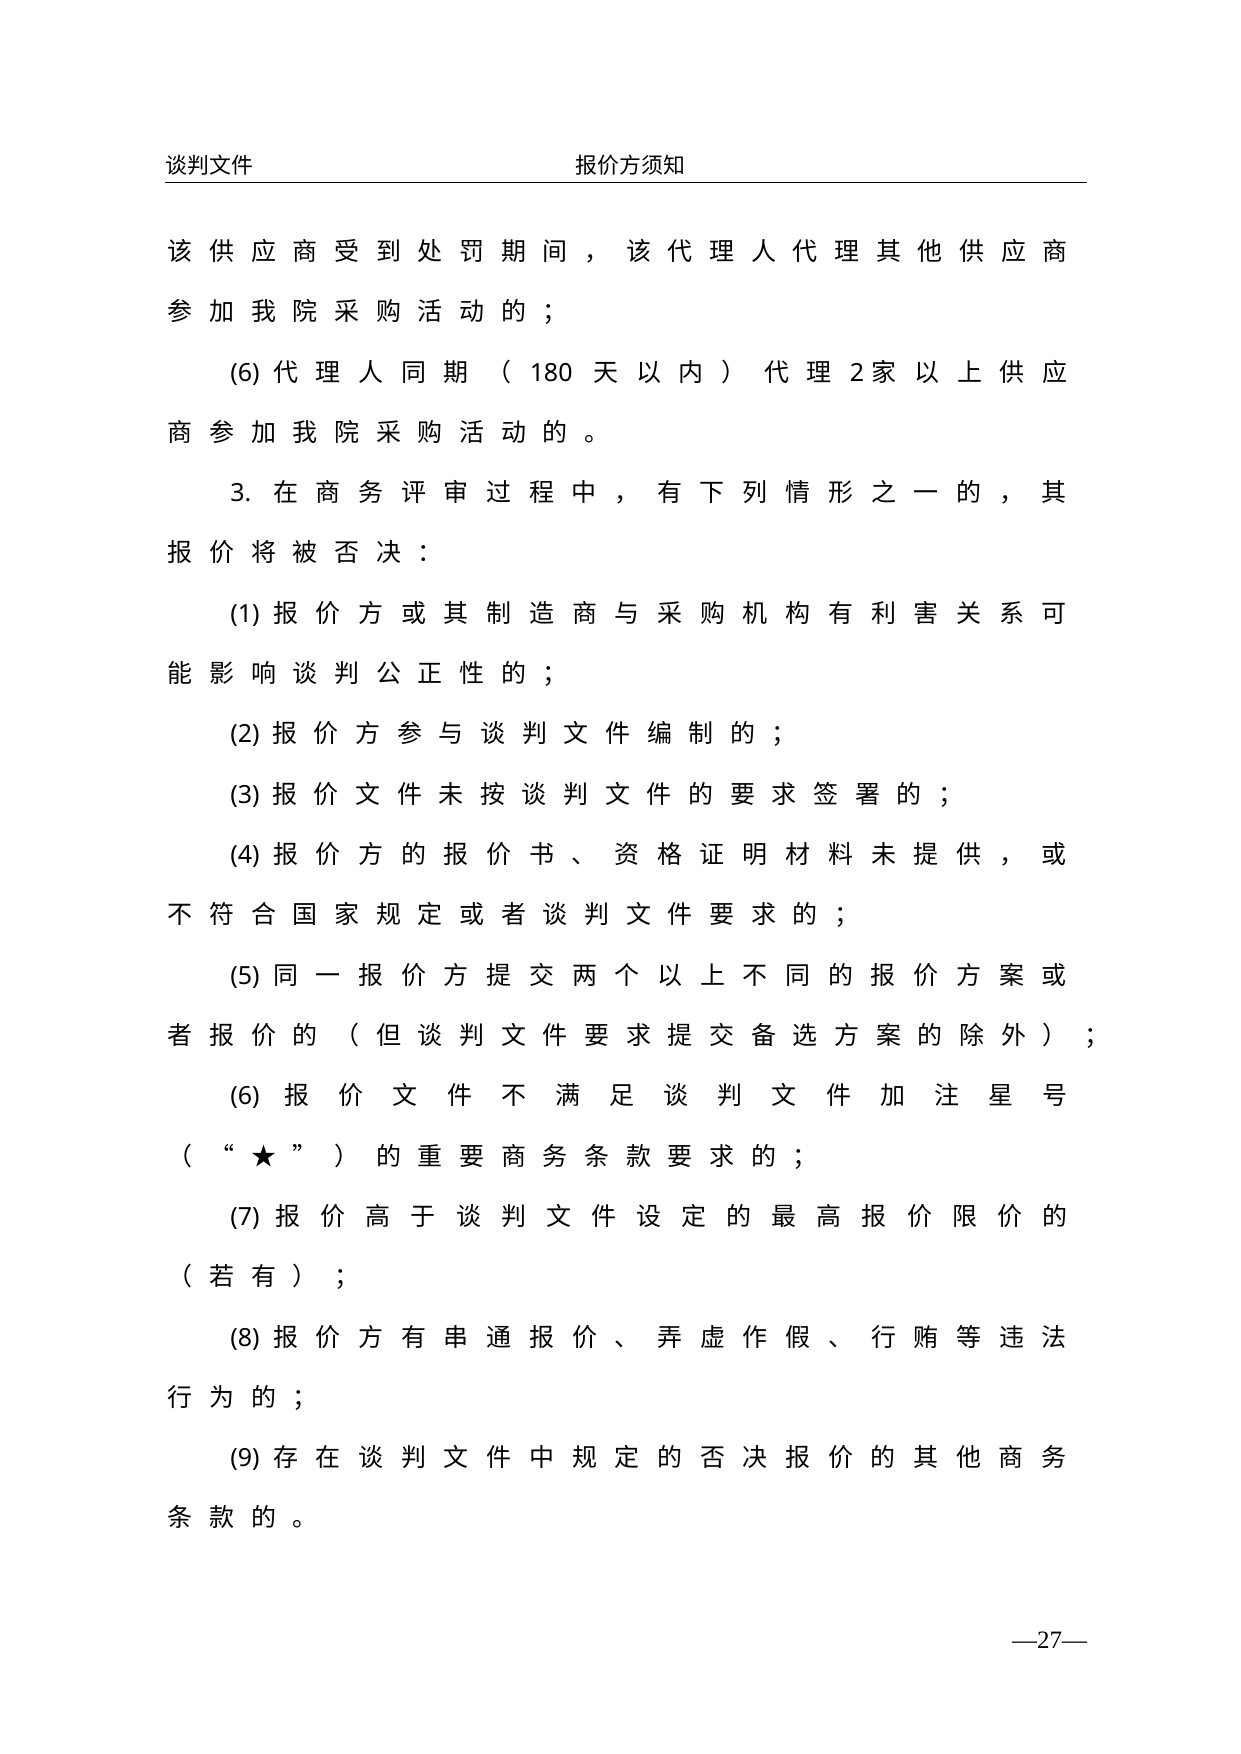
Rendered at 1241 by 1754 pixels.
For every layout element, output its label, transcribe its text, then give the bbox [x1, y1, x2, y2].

text (7)报价高于谈判文件设定的最高报价限价的（若有）； [168, 1184, 1084, 1305]
text (3)报价文件未按谈判文件的要求签署的； [168, 762, 1084, 822]
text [168, 219, 1084, 340]
text (6)报价文件不满足谈判文件加注星号（“★”）的重要商务条款要求的； [168, 1064, 1084, 1184]
text 3.在商务评审过程中，有下列情形之一的，其报价将被否决： [168, 461, 1084, 581]
text (4)报价方的报价书、资格证明材料未提供，或不符合国家规定或者谈判文件要求的； [168, 822, 1084, 943]
text (1)报价方或其制造商与采购机构有利害关系可能影响谈判公正性的； [168, 581, 1084, 702]
text (2)报价方参与谈判文件编制的； [168, 702, 1084, 762]
text (8)报价方有串通报价、弄虚作假、行贿等违法行为的； [168, 1305, 1084, 1426]
text (9)存在谈判文件中规定的否决报价的其他商务条款的。 [168, 1426, 1084, 1546]
text (6)代理人同期（180天以内）代理2家以上供应商参加我院采购活动的。 [168, 340, 1084, 461]
text (5)同一报价方提交两个以上不同的报价方案或者报价的（但谈判文件要求提交备选方案的除外）； [168, 943, 1084, 1064]
